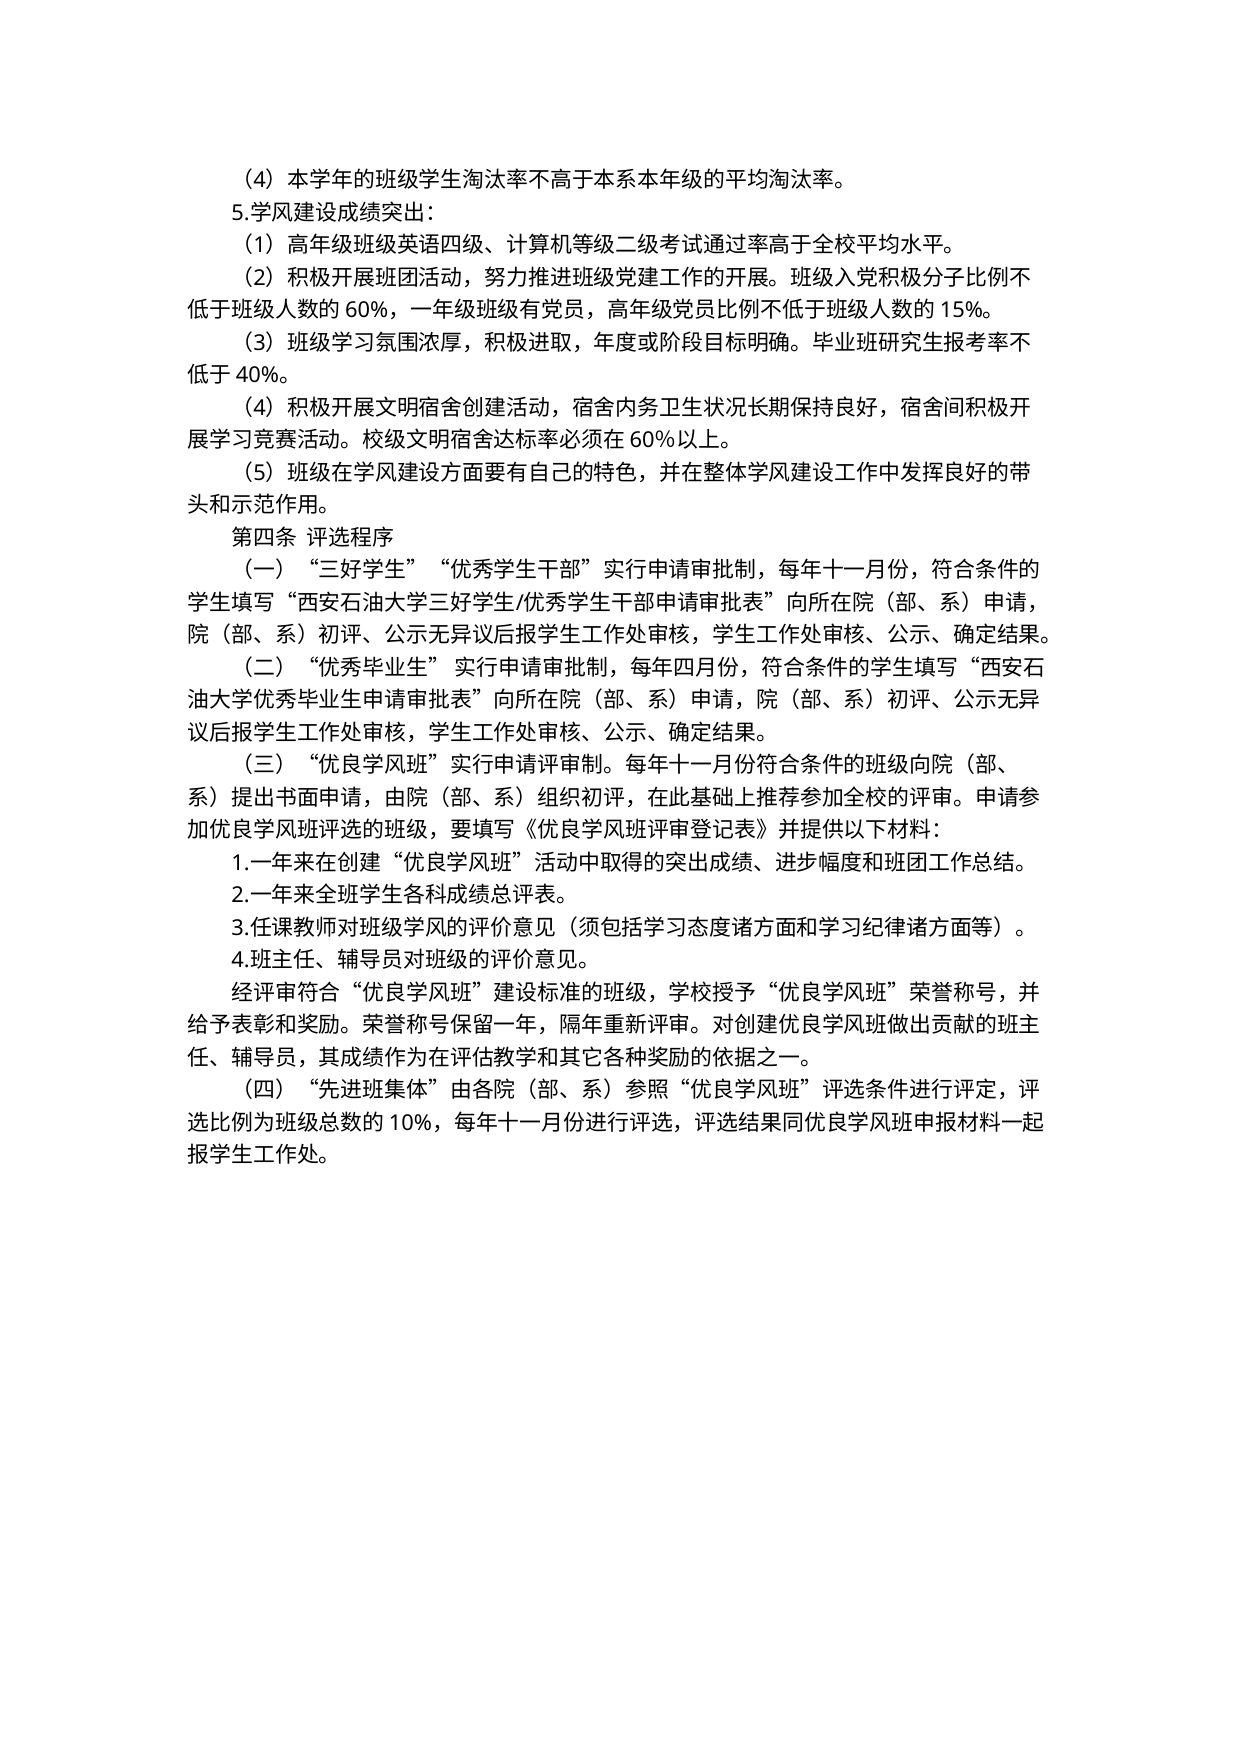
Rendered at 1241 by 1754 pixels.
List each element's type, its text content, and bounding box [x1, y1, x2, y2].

text 5.学风建设成绩突出： [187, 194, 1053, 227]
text （4）积极开展文明宿舍创建活动，宿舍内务卫生状况长期保持良好，宿舍间积极开展学习竞赛活动。校级文明宿舍达标率必须在60％以上。 [187, 389, 1053, 454]
text 第四条 评选程序 [187, 519, 1053, 552]
text （四）“先进班集体”由各院（部、系）参照“优良学风班”评选条件进行评定，评选比例为班级总数的10%，每年十一月份进行评选，评选结果同优良学风班申报材料一起报学生工作处。 [187, 1072, 1053, 1169]
text 3.任课教师对班级学风的评价意见（须包括学习态度诸方面和学习纪律诸方面等）。 [187, 909, 1053, 942]
text （一）“三好学生”“优秀学生干部”实行申请审批制，每年十一月份，符合条件的学生填写“西安石油大学三好学生/优秀学生干部申请审批表”向所在院（部、系）申请，院（部、系）初评、公示无异议后报学生工作处审核，学生工作处审核、公示、确定结果。 [187, 552, 1053, 649]
text 2.一年来全班学生各科成绩总评表。 [187, 877, 1053, 909]
text 1.一年来在创建“优良学风班”活动中取得的突出成绩、进步幅度和班团工作总结。 [187, 844, 1053, 877]
text （5）班级在学风建设方面要有自己的特色，并在整体学风建设工作中发挥良好的带头和示范作用。 [187, 454, 1053, 519]
text （4）本学年的班级学生淘汰率不高于本系本年级的平均淘汰率。 [187, 162, 1053, 194]
text （二）“优秀毕业生” 实行申请审批制，每年四月份，符合条件的学生填写“西安石油大学优秀毕业生申请审批表”向所在院（部、系）申请，院（部、系）初评、公示无异议后报学生工作处审核，学生工作处审核、公示、确定结果。 [187, 649, 1053, 747]
text （2）积极开展班团活动，努力推进班级党建工作的开展。班级入党积极分子比例不低于班级人数的60%，一年级班级有党员，高年级党员比例不低于班级人数的15%。 [187, 259, 1053, 324]
text （3）班级学习氛围浓厚，积极进取，年度或阶段目标明确。毕业班研究生报考率不低于40%。 [187, 324, 1053, 389]
text 经评审符合“优良学风班”建设标准的班级，学校授予“优良学风班”荣誉称号，并给予表彰和奖励。荣誉称号保留一年，隔年重新评审。对创建优良学风班做出贡献的班主任、辅导员，其成绩作为在评估教学和其它各种奖励的依据之一。 [187, 974, 1053, 1072]
text 4.班主任、辅导员对班级的评价意见。 [187, 942, 1053, 974]
text （1）高年级班级英语四级、计算机等级二级考试通过率高于全校平均水平。 [187, 227, 1053, 259]
text （三）“优良学风班”实行申请评审制。每年十一月份符合条件的班级向院（部、系）提出书面申请，由院（部、系）组织初评，在此基础上推荐参加全校的评审。申请参加优良学风班评选的班级，要填写《优良学风班评审登记表》并提供以下材料： [187, 747, 1053, 844]
